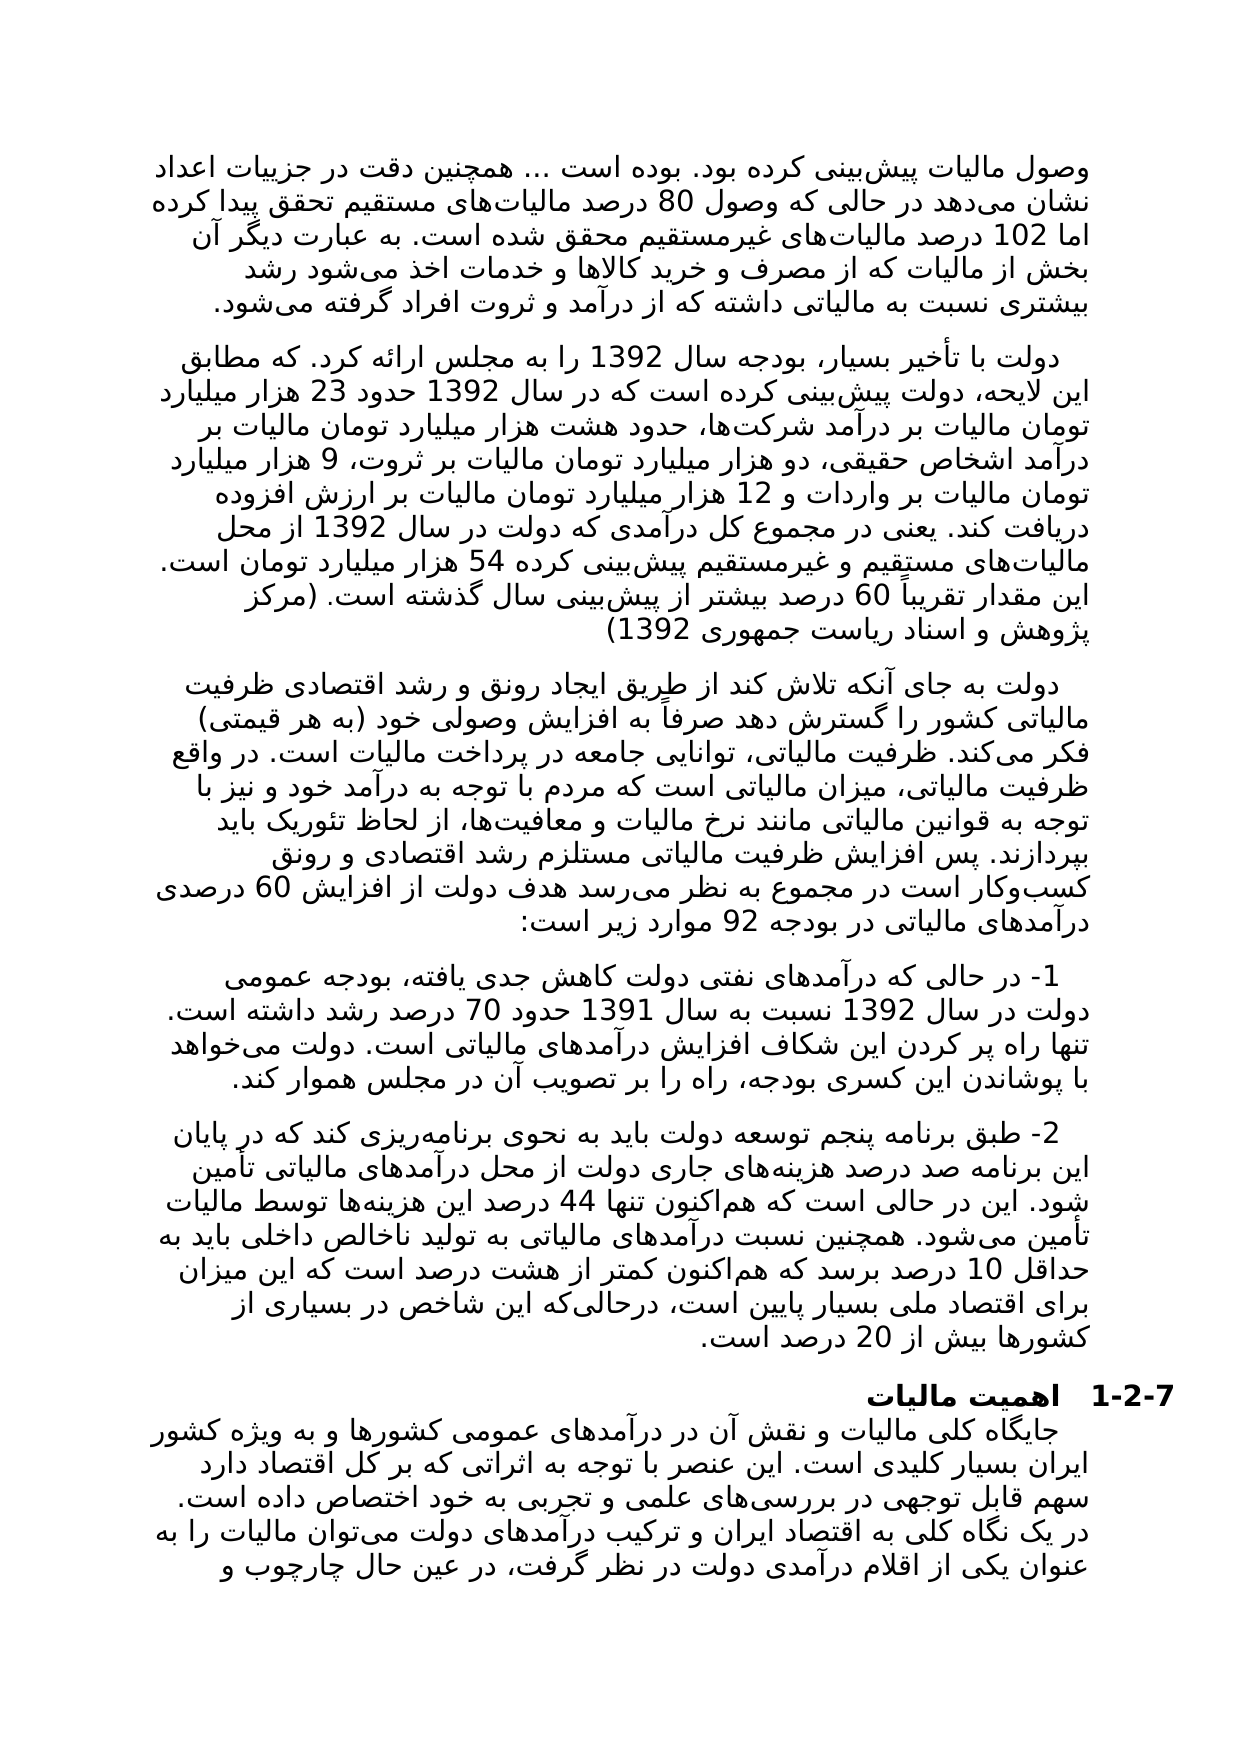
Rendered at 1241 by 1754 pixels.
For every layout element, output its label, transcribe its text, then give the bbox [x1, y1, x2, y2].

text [150, 1413, 1090, 1583]
text 1- در حالی که درآمدهای نفتی دولت کاهش جدی یافته، بودجه عمومی دولت در سال 1392 نسبت به سال 1391 حدود 70 درصد رشد داشته است. تنها راه پر کردن این شکاف افزایش درآمدهای مالیاتی است. دولت می‌خواهد با پوشاندن این کسری بودجه، راه را بر تصویب آن در مجلس هموار کند. [150, 959, 1090, 1095]
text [150, 150, 1090, 320]
text دولت با تأخیر بسیار، بودجه سال 1392 را به مجلس ارائه کرد. که مطابق این لایحه، دولت پیش‌بینی کرده است که در سال 1392 حدود 23 هزار میلیارد تومان مالیات بر درآمد شرکت‌ها، حدود هشت هزار میلیارد تومان مالیات بر درآمد اشخاص حقیقی، دو هزار میلیارد تومان مالیات بر ثروت، 9 هزار میلیارد تومان مالیات بر واردات و 12 هزار میلیارد تومان مالیات بر ارزش افزوده دریافت کند. یعنی در مجموع کل درآمدی که دولت در سال 1392 از محل مالیات‌های مستقیم و غیرمستقیم پیش‌بینی کرده 54 هزار میلیارد تومان است. این مقدار تقریباً 60 درصد بیشتر از پیش‌بینی سال گذشته است. (مرکز پژوهش و اسناد ریاست جمهوری 1392) [150, 341, 1090, 646]
text دولت به جای آنکه تلاش کند از طریق ایجاد رونق و رشد اقتصادی ظرفیت مالیاتی کشور را گسترش دهد صرفاً به افزایش وصولی خود (به هر قیمتی) فکر می‌کند. ظرفیت مالیاتی، توانایی جامعه در پرداخت مالیات است. در واقع ظرفیت مالیاتی، میزان مالیاتی است که مردم با توجه به درآمد خود و نیز با توجه به قوانین مالیاتی مانند نرخ مالیات و معافیت‌ها، از لحاظ تئوریک باید بپردازند. پس افزایش ظرفیت مالیاتی مستلزم رشد اقتصادی و رونق کسب‌وکار است در مجموع به نظر می‌رسد هدف دولت از افزایش 60 درصدی درآمدهای مالیاتی در بودجه 92 موارد زیر است: [150, 667, 1090, 939]
subtitle اهمیت مالیات [150, 1379, 1090, 1413]
text 2- طبق برنامه پنجم توسعه دولت باید به نحوی برنامه‌ریزی کند که در پایان این برنامه صد درصد هزینه‌های جاری دولت از محل درآمدهای مالیاتی تأمین شود. این در حالی است که هم‌اکنون تنها 44 درصد این هزینه‌ها توسط مالیات تأمین می‌شود. همچنین نسبت درآمدهای مالیاتی به تولید ناخالص داخلی باید به حداقل 10 درصد برسد که هم‌اکنون کمتر از هشت درصد است که این میزان برای اقتصاد ملی بسیار پایین است، درحالی‌که این شاخص در بسیاری از کشورها بیش از 20 درصد است. [150, 1116, 1090, 1354]
